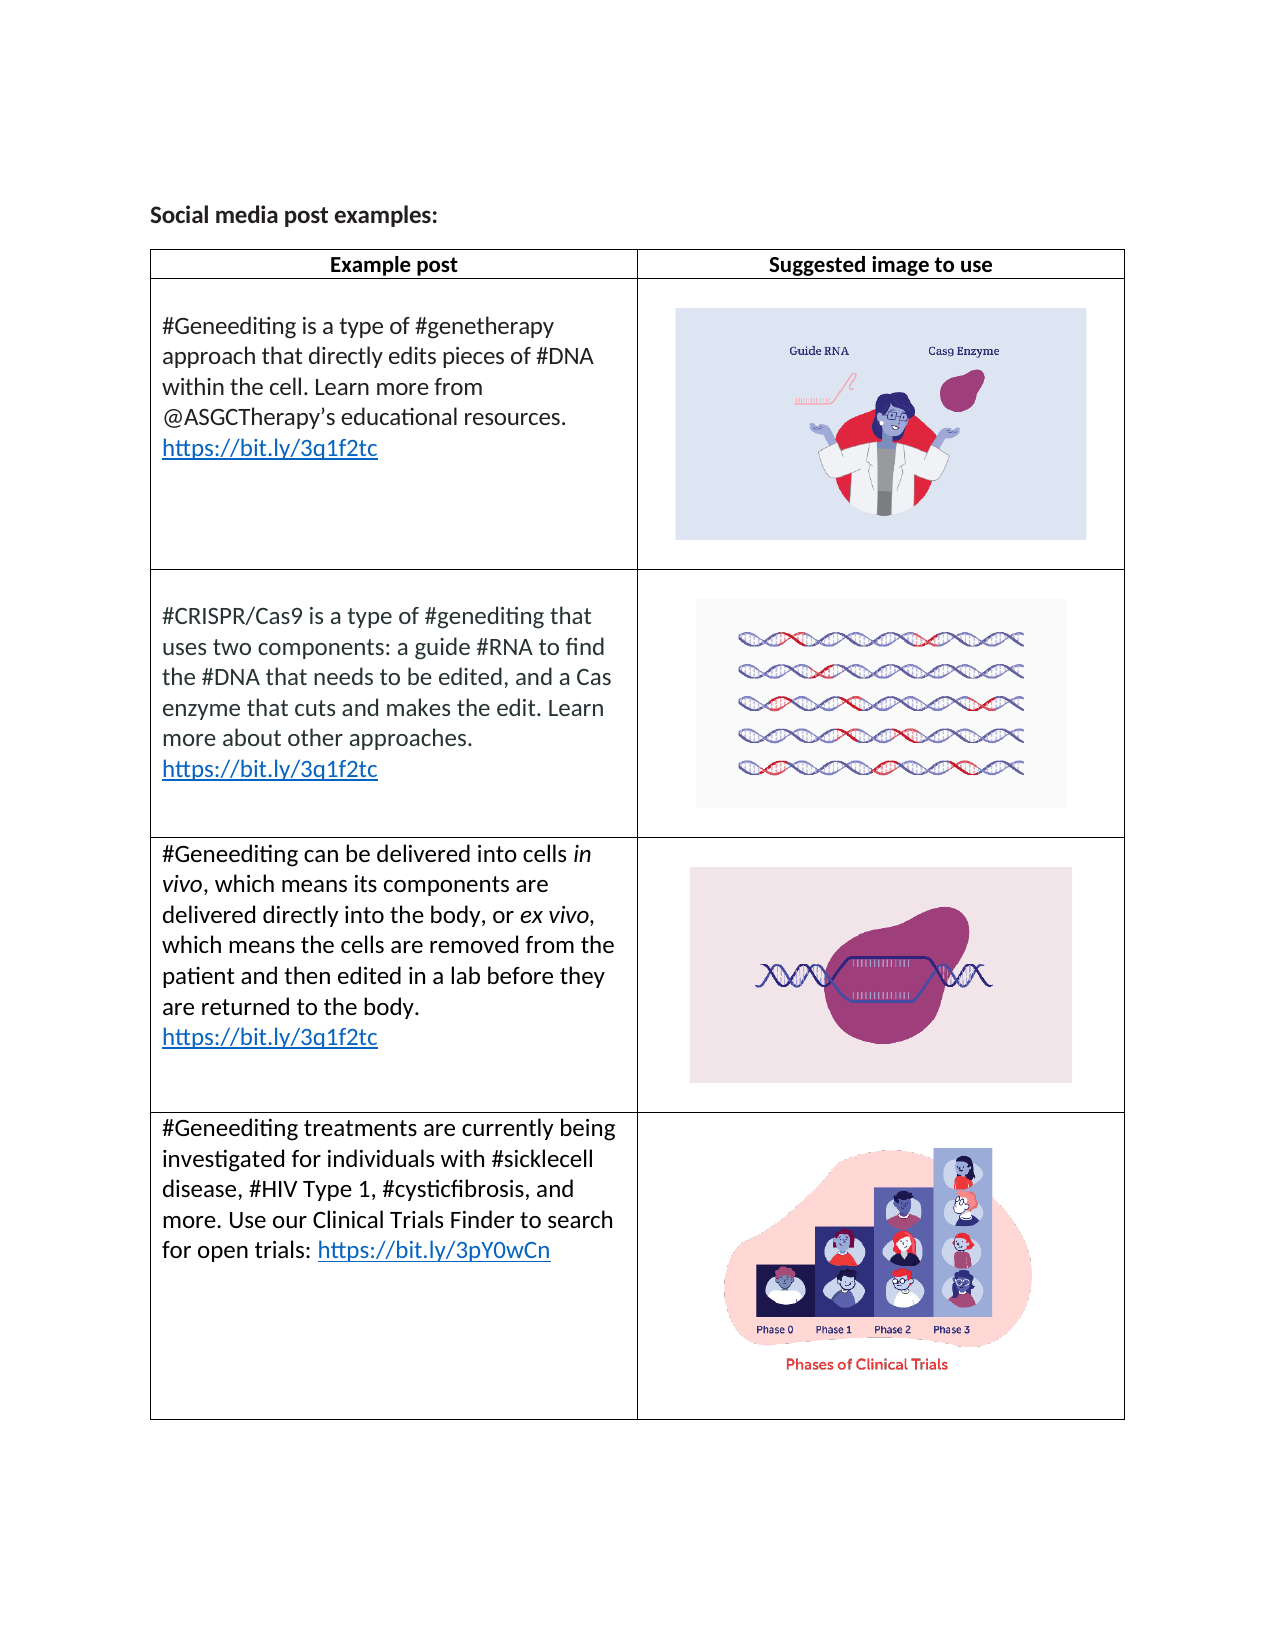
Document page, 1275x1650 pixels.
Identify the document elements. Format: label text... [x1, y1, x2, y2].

table_header Suggested image to use [638, 250, 1124, 278]
picture [689, 867, 1073, 1083]
picture [675, 308, 1087, 540]
table_cell [638, 570, 1124, 837]
table_cell #Geneediting is a type of #genetherapy approach that directly edits pieces of #DNA within the cell. Learn more from @ASGCTherapy’s educational resources. https://bit.ly/3q1f2tc [151, 279, 637, 569]
table_cell #Geneediting treatments are currently being investigated for individuals with #sicklecell disease, #HIV Type 1, #cysticfibrosis, and more. Use our Clinical Trials Finder to search for open trials: https://bit.ly/3pY0wCn [151, 1113, 637, 1418]
table_cell [638, 838, 1124, 1112]
table_cell #CRISPR/Cas9 is a type of #genediting that uses two components: a guide #RNA to find the #DNA that needs to be edited, and a Cas enzyme that cuts and makes the edit. Learn more about other approaches. https://bit.ly/3q1f2tc [151, 570, 637, 837]
picture [695, 599, 1067, 808]
text Social media post examples: [150, 199, 1125, 230]
picture [691, 1112, 1071, 1419]
table_cell [638, 1113, 691, 1418]
table_cell [638, 279, 1124, 569]
table_header Example post [151, 250, 637, 278]
table_cell [1071, 1113, 1124, 1418]
table_cell #Geneediting can be delivered into cells in vivo, which means its components are delivered directly into the body, or ex vivo, which means the cells are removed from the patient and then edited in a lab before they are returned to the body. https://bit.ly/3q1f2tc [151, 838, 637, 1112]
